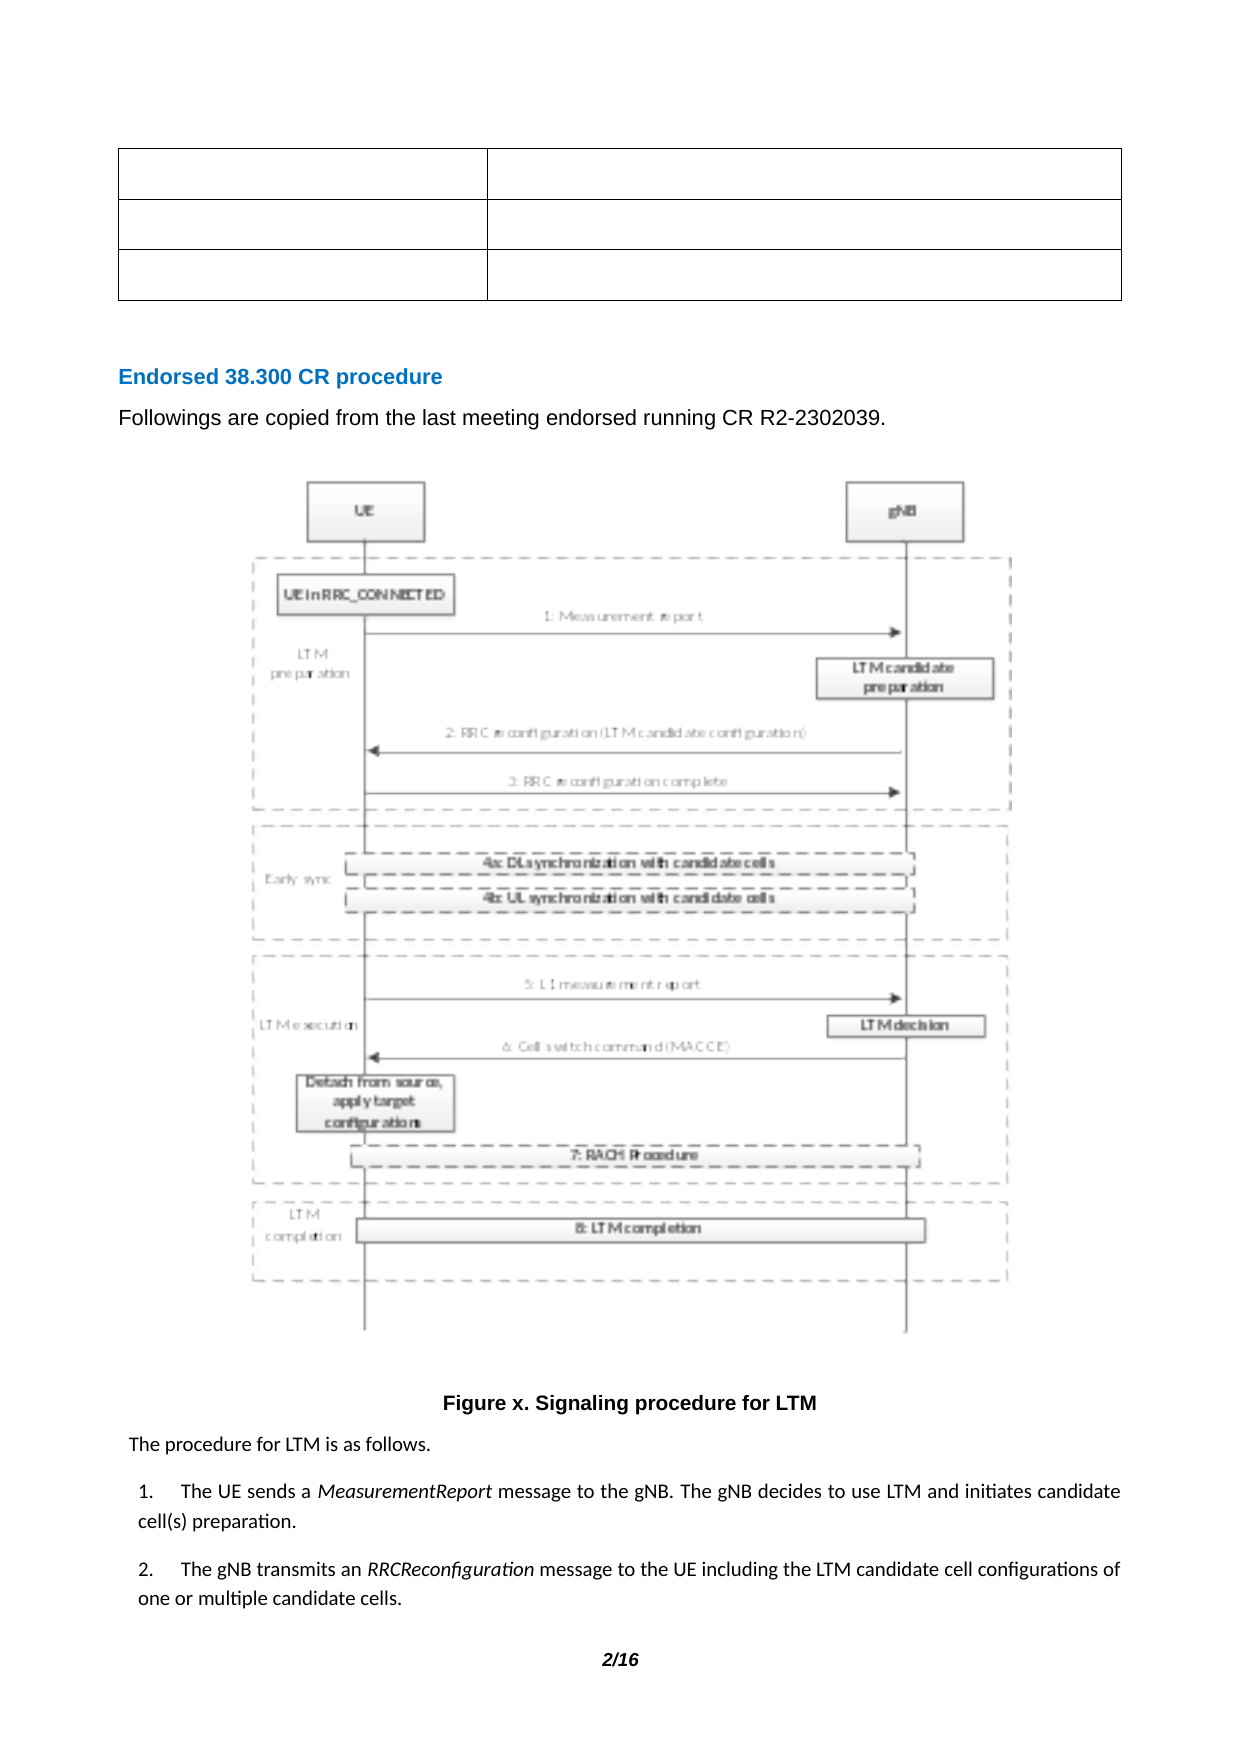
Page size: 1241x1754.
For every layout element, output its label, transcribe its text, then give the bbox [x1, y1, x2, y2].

text 2. The gNB transmits an RRCReconfiguration message to the UE including the LTM candidate cell configurations of one or multiple candidate cells. [138, 1556, 1122, 1610]
text 1. The UE sends a MeasurementReport message to the gNB. The gNB decides to use LTM and initiates candidate cell(s) preparation. [138, 1479, 1122, 1533]
text Endorsed 38.300 CR procedure [118, 363, 1122, 389]
text The procedure for LTM is as follows. [118, 1431, 1122, 1456]
table_cell [488, 200, 1121, 249]
text Figure x. Signaling procedure for LTM [138, 1391, 1122, 1415]
text Followings are copied from the last meeting endorsed running CR R2-2302039. [118, 405, 1122, 430]
table_cell [488, 149, 1121, 198]
table_cell [119, 200, 487, 249]
table_cell [488, 250, 1121, 300]
table_cell [119, 250, 487, 300]
table_cell [119, 149, 487, 198]
